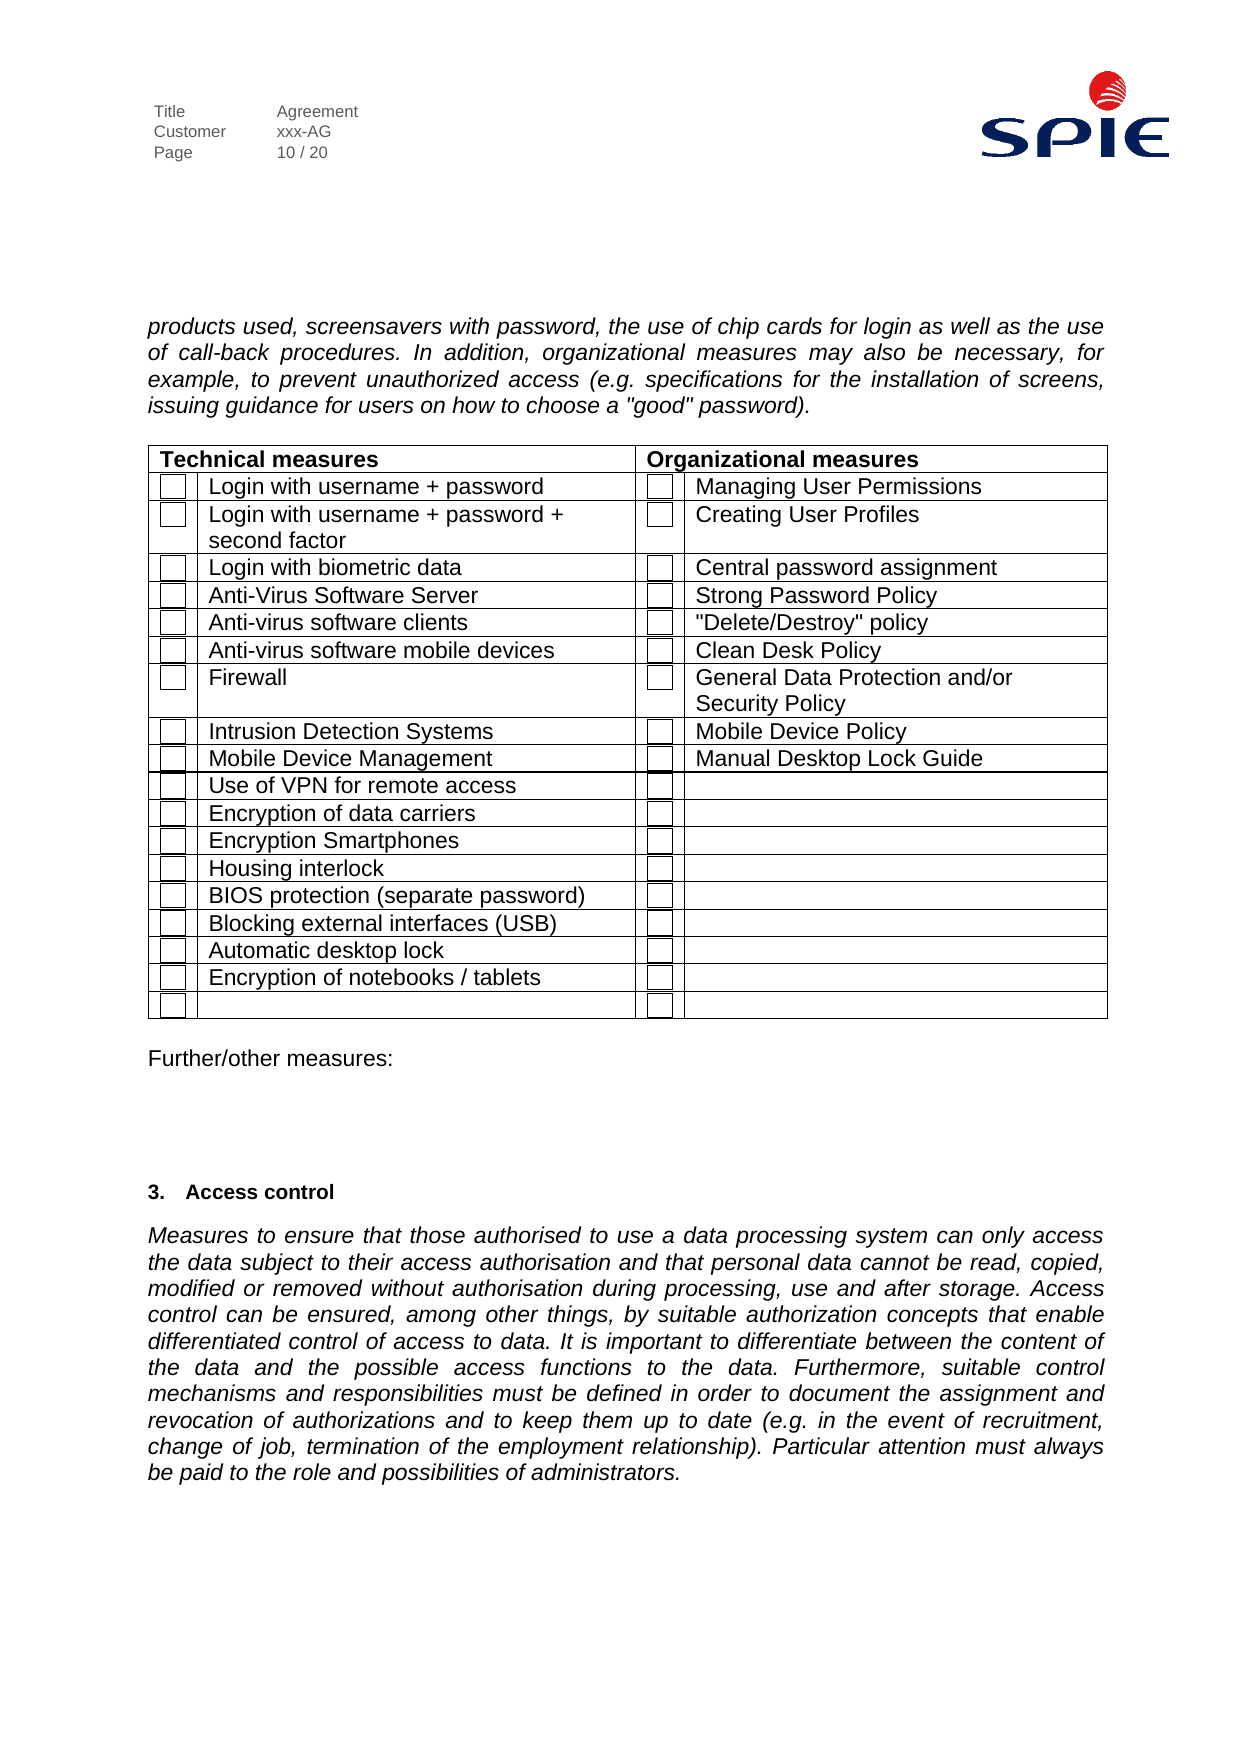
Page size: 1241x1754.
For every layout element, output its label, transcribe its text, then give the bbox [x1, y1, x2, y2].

table_cell [636, 637, 684, 663]
table_cell Housing interlock [198, 855, 635, 881]
table_cell [685, 937, 1107, 963]
table_cell [149, 718, 197, 744]
table_cell [198, 992, 635, 1018]
table_header Organizational measures [636, 446, 1107, 472]
table_cell Intrusion Detection Systems [198, 718, 635, 744]
table_cell [149, 609, 197, 636]
table_cell [149, 637, 197, 663]
table_cell [149, 664, 197, 717]
table_cell [636, 992, 684, 1018]
table_cell [149, 992, 197, 1018]
table_cell [636, 964, 684, 991]
table_cell [636, 609, 684, 636]
table_cell [149, 582, 197, 608]
table_cell BIOS protection (separate password) [198, 882, 635, 908]
table_cell [149, 745, 197, 771]
picture [981, 71, 1169, 157]
table_cell [186, 910, 197, 936]
table_cell Encryption Smartphones [198, 827, 635, 854]
table_cell Managing User Permissions [685, 473, 1107, 499]
table_cell Clean Desk Policy [685, 637, 1107, 663]
table_cell "Delete/Destroy" policy [685, 609, 1107, 636]
table_cell Encryption of data carriers [198, 800, 635, 826]
table_cell [149, 554, 197, 581]
table_cell Anti-Virus Software Server [198, 582, 635, 608]
table_cell [636, 582, 684, 608]
table_cell [636, 664, 684, 717]
table_cell Manual Desktop Lock Guide [685, 745, 1107, 771]
table_cell Firewall [198, 664, 635, 717]
table_cell [648, 774, 672, 798]
table_cell [149, 910, 160, 936]
table_cell [636, 800, 684, 826]
table_cell [149, 937, 197, 963]
table_cell [685, 910, 1107, 936]
table_cell [685, 964, 1107, 991]
text Measures to ensure that those authorised to use a data processing system can only access the data subject to their access authorisation and that personal data cannot be read, copied, modified or removed without authorisation during processing, use and after storage. Access control can be ensured, among other things, by suitable authorization concepts that enable differentiated control of access to data. It is important to differentiate between the content of the data and the possible access functions to the data. Furthermore, suitable control mechanisms and responsibilities must be defined in order to document the assignment and revocation of authorizations and to keep them up to date (e.g. in the event of recruitment, change of job, termination of the employment relationship). Particular attention must always be paid to the role and possibilities of administrators. [148, 1222, 1107, 1486]
table_cell [636, 554, 684, 581]
table_cell Automatic desktop lock [198, 937, 635, 963]
table_cell [636, 745, 684, 771]
table_cell [149, 773, 160, 799]
table_cell Creating User Profiles [685, 501, 1107, 553]
table_cell [161, 911, 185, 935]
table_cell Login with username + password [198, 473, 635, 499]
table_cell [149, 882, 197, 908]
table_cell Anti-virus software clients [198, 609, 635, 636]
table_cell [186, 773, 197, 799]
table_cell [636, 473, 684, 499]
table_cell [149, 827, 197, 854]
table_cell [636, 937, 684, 963]
table_cell Strong Password Policy [685, 582, 1107, 608]
table_cell [149, 473, 197, 499]
table_cell [636, 827, 684, 854]
table_cell [685, 992, 1107, 1018]
table_cell [636, 855, 684, 881]
table_cell Login with username + password + second factor [198, 501, 635, 553]
table_cell [685, 827, 1107, 854]
subtitle Access control [148, 1180, 1107, 1204]
table_cell [636, 501, 684, 553]
table_cell [648, 911, 672, 935]
table_cell [685, 882, 1107, 908]
table_cell [149, 501, 197, 553]
table_cell [673, 773, 684, 799]
table_header Technical measures [149, 446, 635, 472]
table_cell [636, 910, 647, 936]
table_cell [685, 773, 1107, 799]
table_cell General Data Protection and/or Security Policy [685, 664, 1107, 717]
table_cell Encryption of notebooks / tablets [198, 964, 635, 991]
table_cell Blocking external interfaces (USB) [198, 910, 635, 936]
table_cell [685, 800, 1107, 826]
table_cell [149, 800, 197, 826]
table_cell [149, 855, 197, 881]
table_cell Anti-virus software mobile devices [198, 637, 635, 663]
table_cell Use of VPN for remote access [198, 773, 635, 799]
table_cell Central password assignment [685, 554, 1107, 581]
table_cell Mobile Device Management [198, 745, 635, 771]
table_cell [636, 718, 684, 744]
table_cell [685, 855, 1107, 881]
text Further/other measures: [148, 1045, 1107, 1072]
table_cell Mobile Device Policy [685, 718, 1107, 744]
table_cell [636, 882, 684, 908]
table_cell [161, 774, 185, 798]
table_cell [149, 964, 197, 991]
table_cell [636, 773, 647, 799]
table_cell [673, 910, 684, 936]
table_cell Login with biometric data [198, 554, 635, 581]
